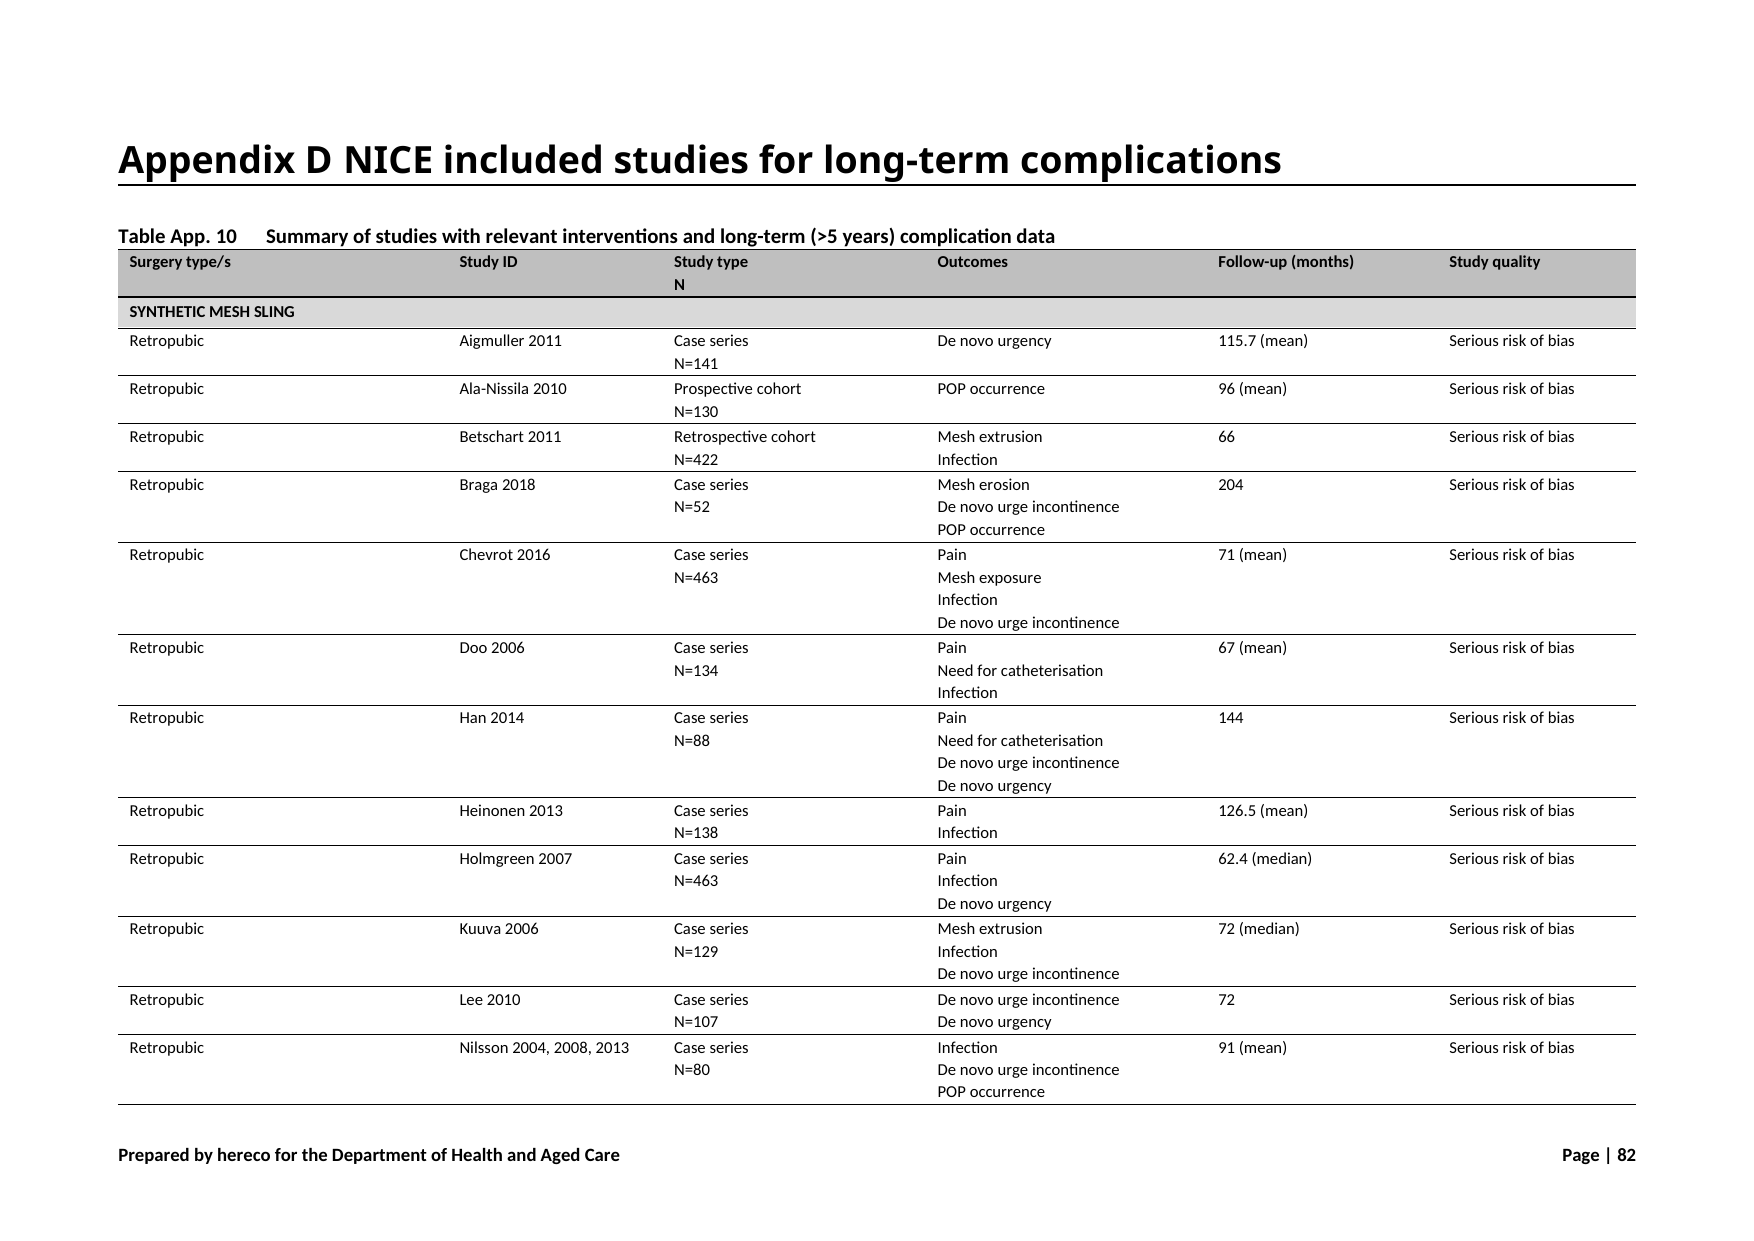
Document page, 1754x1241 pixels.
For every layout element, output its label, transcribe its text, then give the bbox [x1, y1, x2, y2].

subtitle NICE included studies for long-term complications [118, 136, 1636, 184]
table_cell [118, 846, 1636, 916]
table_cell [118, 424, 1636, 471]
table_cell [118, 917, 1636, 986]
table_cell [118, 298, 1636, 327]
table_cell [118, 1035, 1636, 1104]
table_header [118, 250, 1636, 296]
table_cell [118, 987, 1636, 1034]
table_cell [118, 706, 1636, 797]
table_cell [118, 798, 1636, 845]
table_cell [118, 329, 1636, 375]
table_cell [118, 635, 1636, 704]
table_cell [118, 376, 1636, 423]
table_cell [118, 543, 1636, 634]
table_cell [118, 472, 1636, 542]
